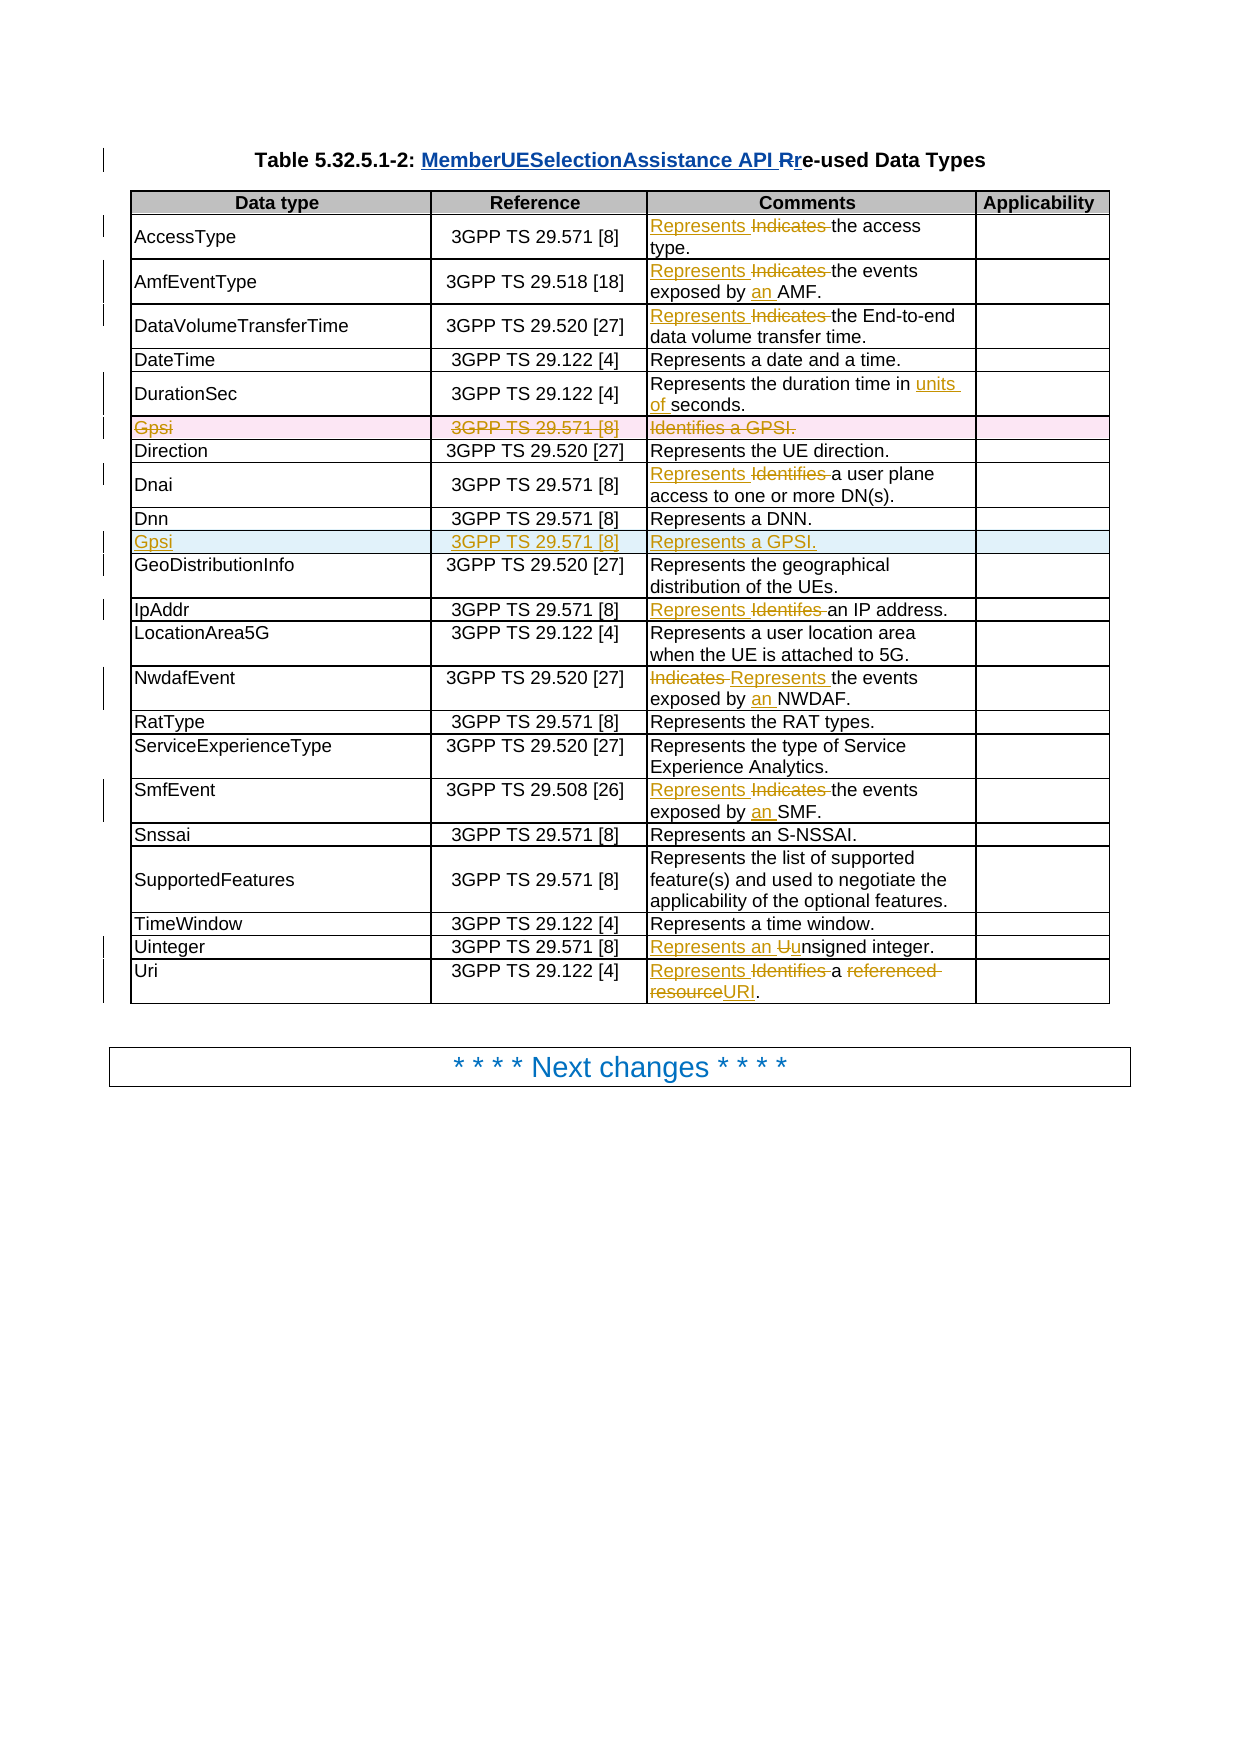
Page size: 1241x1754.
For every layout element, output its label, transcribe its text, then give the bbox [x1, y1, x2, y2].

table_header Comments [648, 192, 975, 213]
table_cell [977, 440, 1109, 462]
table_cell Represents the type of Service Experience Analytics. [648, 735, 975, 778]
table_cell RatType [132, 711, 430, 733]
table_cell the events exposed by AMF. [648, 260, 975, 303]
table_cell 3GPP TS 29.520 [27] [432, 305, 646, 348]
table_cell [977, 463, 1109, 506]
table_cell an IP address. [648, 599, 975, 620]
table_cell AmfEventType [132, 260, 430, 303]
table_cell 3GPP TS 29.571 [8] [432, 463, 646, 506]
table_header Reference [432, 192, 646, 213]
table_cell Represents the list of supported feature(s) and used to negotiate the applicability of the optional features. [648, 847, 975, 912]
table_cell LocationArea5G [132, 622, 430, 665]
table_cell [977, 824, 1109, 845]
table_cell Uinteger [132, 936, 430, 958]
text * * * * Next changes * * * * [110, 1048, 1130, 1086]
text Table 5.32.5.1-2: e-used Data Types [118, 148, 1122, 172]
table_cell [977, 913, 1109, 935]
table_cell [977, 599, 1109, 620]
table_cell nsigned integer. [648, 936, 975, 958]
table_cell Represents an S-NSSAI. [648, 824, 975, 845]
table_cell the End-to-end data volume transfer time. [648, 305, 975, 348]
table_cell [977, 936, 1109, 958]
table_cell AccessType [132, 215, 430, 258]
table_cell 3GPP TS 29.122 [4] [432, 960, 646, 1003]
table_cell [977, 260, 1109, 303]
table_cell SupportedFeatures [132, 847, 430, 912]
table_cell the events exposed by SMF. [648, 779, 975, 822]
table_cell [977, 554, 1109, 597]
table_cell Represents the duration time in seconds. [648, 372, 975, 415]
table_cell Represents the UE direction. [648, 440, 975, 462]
table_cell [977, 215, 1109, 258]
table_cell 3GPP TS 29.571 [8] [432, 599, 646, 620]
table_cell 3GPP TS 29.520 [27] [432, 554, 646, 597]
table_cell 3GPP TS 29.122 [4] [432, 913, 646, 935]
table_cell TimeWindow [132, 913, 430, 935]
table_cell 3GPP TS 29.508 [26] [432, 779, 646, 822]
table_cell Uri [132, 960, 430, 1003]
table_header Applicability [977, 192, 1109, 213]
table_cell 3GPP TS 29.571 [8] [432, 847, 646, 912]
table_cell the events exposed by NWDAF. [648, 667, 975, 710]
table_cell Represents a time window. [648, 913, 975, 935]
table_cell Represents a DNN. [648, 508, 975, 529]
table_cell 3GPP TS 29.571 [8] [432, 824, 646, 845]
table_cell Direction [132, 440, 430, 462]
table_cell a user plane access to one or more DN(s). [648, 463, 975, 506]
table_cell [977, 372, 1109, 415]
table_cell Dnai [132, 463, 430, 506]
table_cell Represents the RAT types. [648, 711, 975, 733]
table_cell a . [648, 960, 975, 1003]
table_cell [977, 349, 1109, 371]
table_cell 3GPP TS 29.520 [27] [432, 735, 646, 778]
table_cell Snssai [132, 824, 430, 845]
table_cell 3GPP TS 29.122 [4] [432, 372, 646, 415]
table_cell [977, 711, 1109, 733]
table_cell [977, 667, 1109, 710]
table_cell GeoDistributionInfo [132, 554, 430, 597]
table_cell Dnn [132, 508, 430, 529]
table_cell 3GPP TS 29.571 [8] [432, 508, 646, 529]
table_cell [977, 305, 1109, 348]
table_cell [977, 960, 1109, 1003]
table_cell [977, 779, 1109, 822]
table_cell [977, 622, 1109, 665]
table_cell DateTime [132, 349, 430, 371]
table_header Data type [132, 192, 430, 213]
table_cell SmfEvent [132, 779, 430, 822]
table_cell Represents a user location area when the UE is attached to 5G. [648, 622, 975, 665]
table_cell 3GPP TS 29.571 [8] [432, 215, 646, 258]
table_cell 3GPP TS 29.518 [18] [432, 260, 646, 303]
table_cell Represents a date and a time. [648, 349, 975, 371]
table_cell the access type. [648, 215, 975, 258]
table_cell DurationSec [132, 372, 430, 415]
table_cell 3GPP TS 29.122 [4] [432, 622, 646, 665]
table_cell 3GPP TS 29.571 [8] [432, 936, 646, 958]
table_cell 3GPP TS 29.520 [27] [432, 440, 646, 462]
table_cell ServiceExperienceType [132, 735, 430, 778]
table_cell DataVolumeTransferTime [132, 305, 430, 348]
table_cell [977, 847, 1109, 912]
table_cell 3GPP TS 29.520 [27] [432, 667, 646, 710]
table_cell NwdafEvent [132, 667, 430, 710]
table_cell Represents the geographical distribution of the UEs. [648, 554, 975, 597]
table_cell 3GPP TS 29.122 [4] [432, 349, 646, 371]
table_cell IpAddr [132, 599, 430, 620]
table_cell [977, 735, 1109, 778]
table_cell [977, 508, 1109, 529]
table_cell 3GPP TS 29.571 [8] [432, 711, 646, 733]
